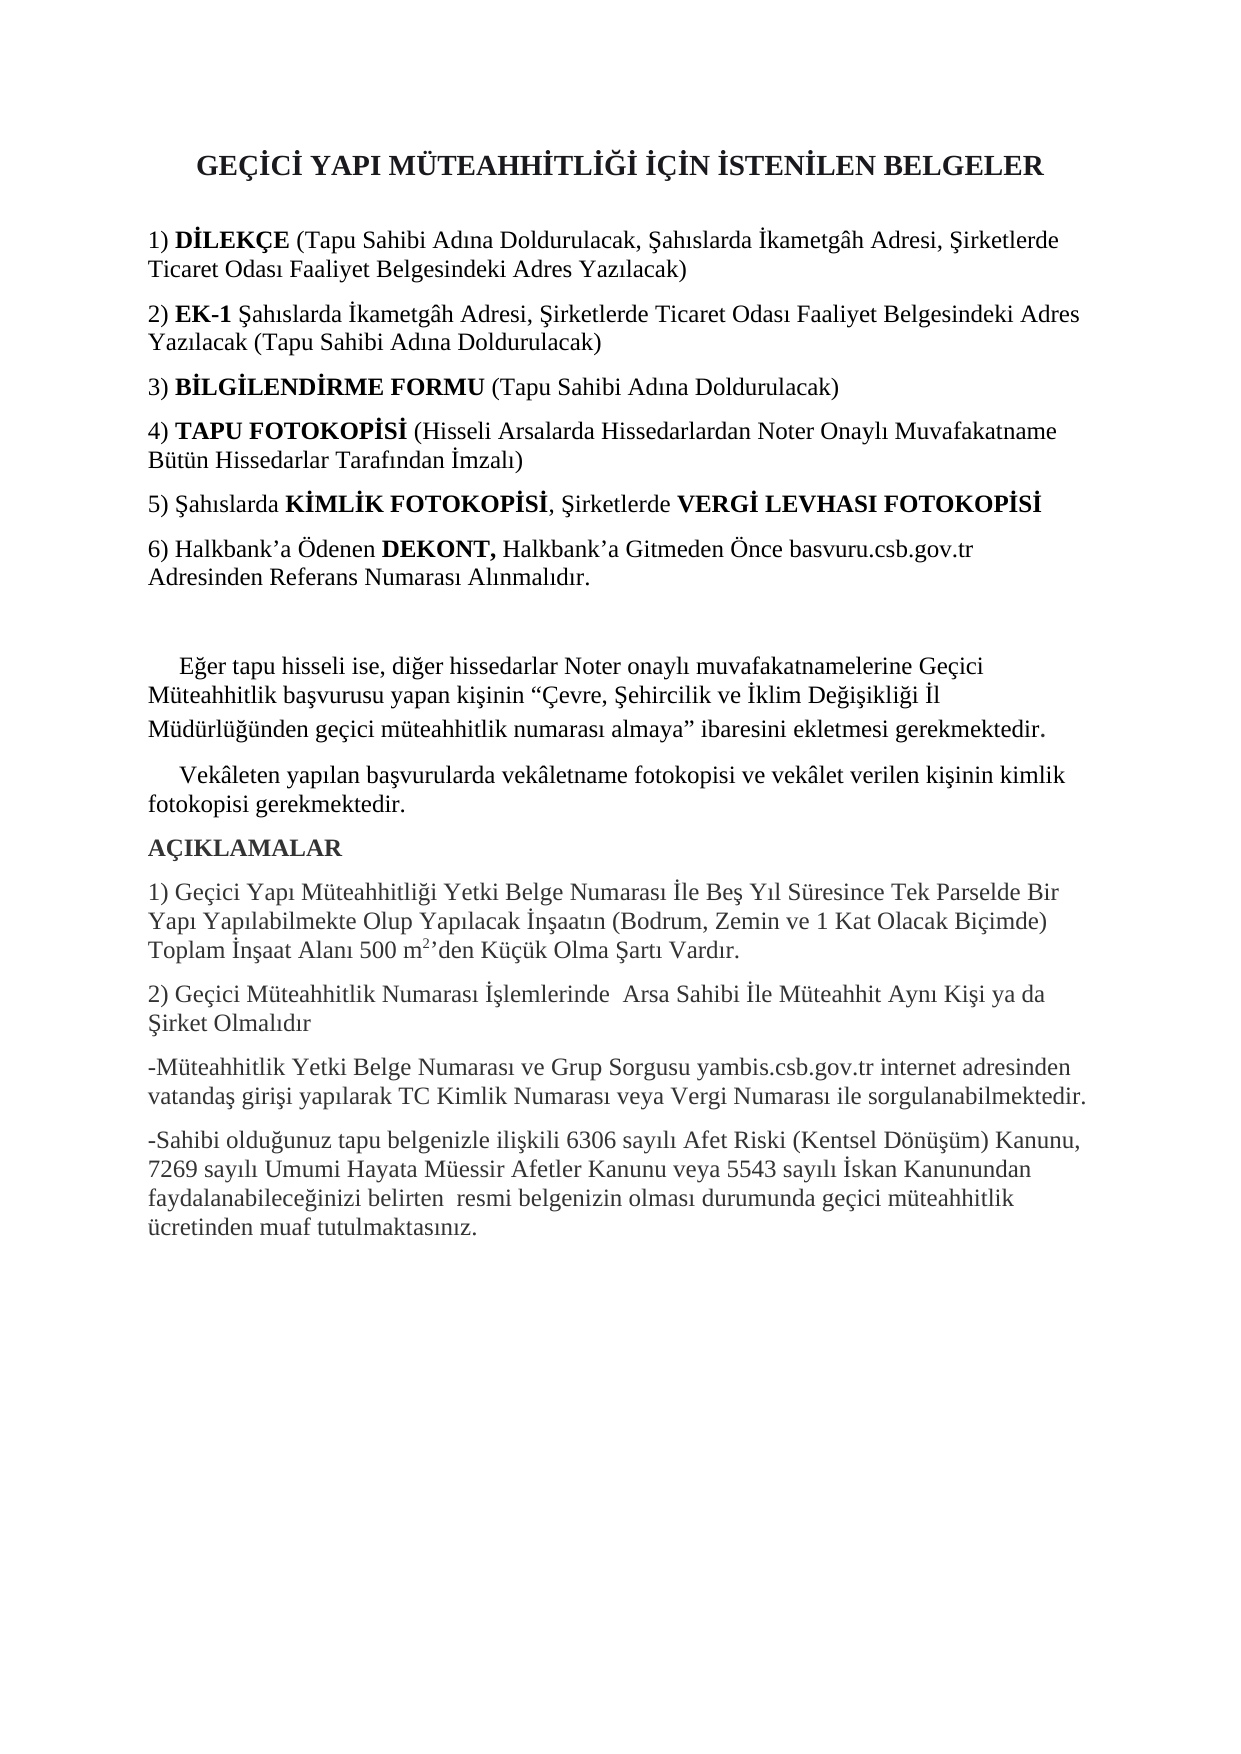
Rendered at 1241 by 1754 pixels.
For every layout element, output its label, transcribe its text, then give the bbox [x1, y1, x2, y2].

text -Müteahhitlik Yetki Belge Numarası ve Grup Sorgusu yambis.csb.gov.tr internet adresinden vatandaş girişi yapılarak TC Kimlik Numarası veya Vergi Numarası ile sorgulanabilmektedir. [148, 1052, 1093, 1110]
text Vekâleten yapılan başvurularda vekâletname fotokopisi ve vekâlet verilen kişinin kimlik fotokopisi gerekmektedir. [148, 760, 1093, 817]
text 2) Geçici Müteahhitlik Numarası İşlemlerinde Arsa Sahibi İle Müteahhit Aynı Kişi ya da Şirket Olmalıdır [148, 979, 1093, 1037]
text 1) DİLEKÇE (Tapu Sahibi Adına Doldurulacak, Şahıslarda İkametgâh Adresi, Şirketlerde Ticaret Odası Faaliyet Belgesindeki Adres Yazılacak) [148, 226, 1093, 283]
text -Sahibi olduğunuz tapu belgenizle ilişkili 6306 sayılı Afet Riski (Kentsel Dönüşüm) Kanunu, 7269 sayılı Umumi Hayata Müessir Afetler Kanunu veya 5543 sayılı İskan Kanunundan faydalanabileceğinizi belirten resmi belgenizin olması durumunda geçici müteahhitlik ücretinden muaf tutulmaktasınız. [148, 1126, 1093, 1241]
text AÇIKLAMALAR [148, 833, 1093, 862]
text 6) Halkbank’a Ödenen DEKONT, Halkbank’a Gitmeden Önce basvuru.csb.gov.tr Adresinden Referans Numarası Alınmalıdır. [148, 534, 1093, 591]
text 4) TAPU FOTOKOPİSİ (Hisseli Arsalarda Hissedarlardan Noter Onaylı Muvafakatname Bütün Hissedarlar Tarafından İmzalı) [148, 416, 1093, 474]
text 1) Geçici Yapı Müteahhitliği Yetki Belge Numarası İle Beş Yıl Süresince Tek Parselde Bir Yapı Yapılabilmekte Olup Yapılacak İnşaatın (Bodrum, Zemin ve 1 Kat Olacak Biçimde) Toplam İnşaat Alanı 500 m2’den Küçük Olma Şartı Vardır. [148, 877, 1093, 964]
text 2) EK-1 Şahıslarda İkametgâh Adresi, Şirketlerde Ticaret Odası Faaliyet Belgesindeki Adres Yazılacak (Tapu Sahibi Adına Doldurulacak) [148, 299, 1093, 356]
text 3) BİLGİLENDİRME FORMU (Tapu Sahibi Adına Doldurulacak) [148, 372, 1093, 401]
text Eğer tapu hisseli ise, diğer hissedarlar Noter onaylı muvafakatnamelerine Geçici Müteahhitlik başvurusu yapan kişinin “Çevre, Şehircilik ve İklim Değişikliği İl Müdürlüğünden geçici müteahhitlik numarası almaya” ibaresini ekletmesi gerekmektedir. [148, 651, 1093, 744]
text 5) Şahıslarda KİMLİK FOTOKOPİSİ, Şirketlerde VERGİ LEVHASI FOTOKOPİSİ [148, 489, 1093, 518]
text GEÇİCİ YAPI MÜTEAHHİTLİĞİ İÇİN İSTENİLEN BELGELER [148, 148, 1093, 181]
